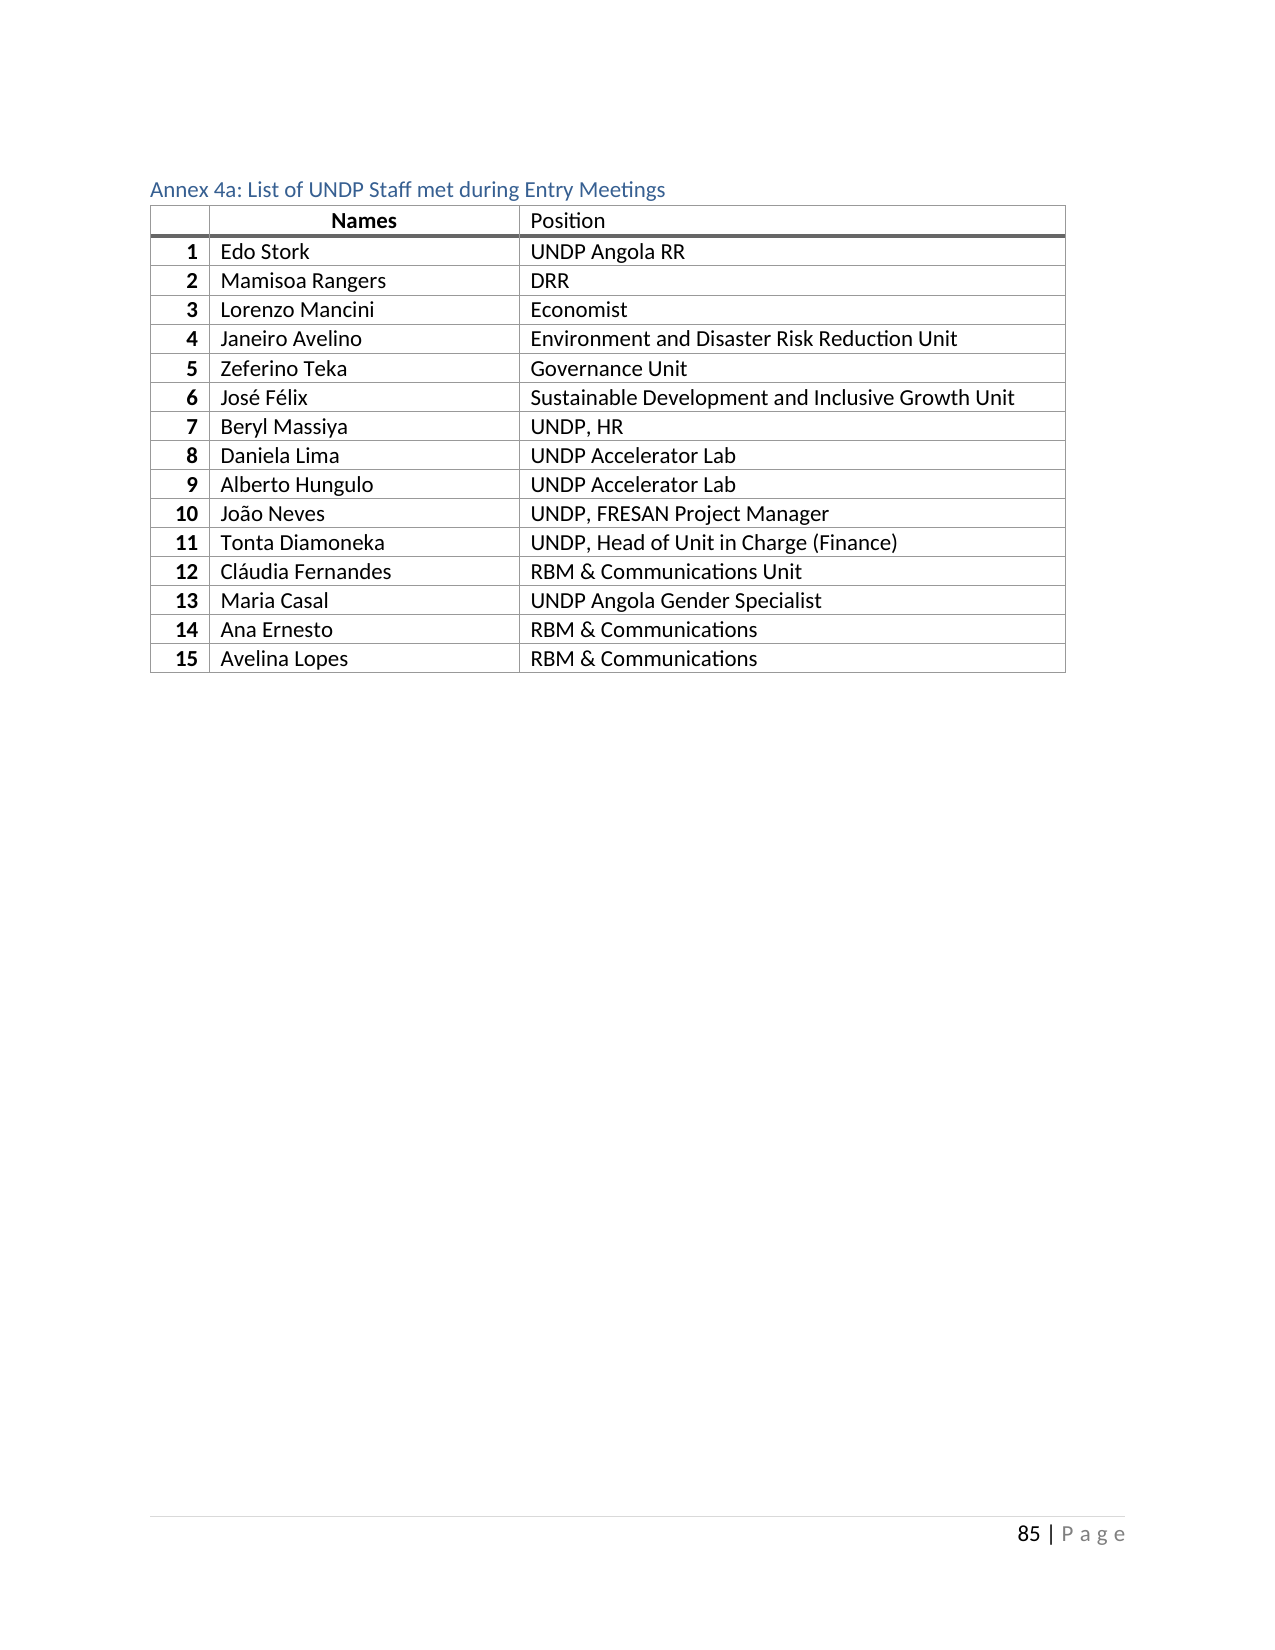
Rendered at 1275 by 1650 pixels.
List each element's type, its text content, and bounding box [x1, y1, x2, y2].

table_cell 15 [151, 644, 209, 672]
table_cell RBM & Communications [520, 644, 1065, 672]
table_cell RBM & Communications [520, 615, 1065, 643]
table_cell Tonta Diamoneka [210, 528, 519, 556]
table_cell 6 [151, 383, 209, 411]
table_cell DRR [520, 266, 1065, 294]
table_cell Zeferino Teka [210, 354, 519, 382]
table_cell UNDP, FRESAN Project Manager [520, 499, 1065, 527]
table_cell Economist [520, 296, 1065, 323]
table_cell 3 [151, 296, 209, 323]
table_cell 2 [151, 266, 209, 294]
table_cell 14 [151, 615, 209, 643]
table_cell 1 [151, 238, 209, 265]
table_cell 13 [151, 586, 209, 614]
table_header Position [520, 206, 1065, 234]
table_cell Edo Stork [210, 238, 519, 265]
table_header [151, 206, 209, 234]
table_header Names [210, 206, 519, 234]
table_cell Avelina Lopes [210, 644, 519, 672]
table_cell 10 [151, 499, 209, 527]
table_cell Mamisoa Rangers [210, 266, 519, 294]
table_cell Lorenzo Mancini [210, 296, 519, 323]
table_cell Daniela Lima [210, 441, 519, 469]
table_cell Ana Ernesto [210, 615, 519, 643]
table_cell 7 [151, 412, 209, 440]
table_cell 11 [151, 528, 209, 556]
table_cell 9 [151, 470, 209, 498]
table_cell 5 [151, 354, 209, 382]
table_cell José Félix [210, 383, 519, 411]
table_cell Sustainable Development and Inclusive Growth Unit [520, 383, 1065, 411]
table_cell UNDP Angola Gender Specialist [520, 586, 1065, 614]
table_cell UNDP Accelerator Lab [520, 441, 1065, 469]
table_cell João Neves [210, 499, 519, 527]
table_cell UNDP, HR [520, 412, 1065, 440]
subtitle Annex 4a: List of UNDP Staff met during Entry Meetings [150, 175, 1125, 203]
table_cell Alberto Hungulo [210, 470, 519, 498]
table_cell Governance Unit [520, 354, 1065, 382]
table_cell UNDP Angola RR [520, 238, 1065, 265]
table_cell UNDP Accelerator Lab [520, 470, 1065, 498]
table_cell 8 [151, 441, 209, 469]
table_cell 4 [151, 325, 209, 353]
table_cell Beryl Massiya [210, 412, 519, 440]
table_cell UNDP, Head of Unit in Charge (Finance) [520, 528, 1065, 556]
table_cell Cláudia Fernandes [210, 557, 519, 585]
table_cell Maria Casal [210, 586, 519, 614]
table_cell 12 [151, 557, 209, 585]
table_cell Environment and Disaster Risk Reduction Unit [520, 325, 1065, 353]
table_cell Janeiro Avelino [210, 325, 519, 353]
table_cell RBM & Communications Unit [520, 557, 1065, 585]
